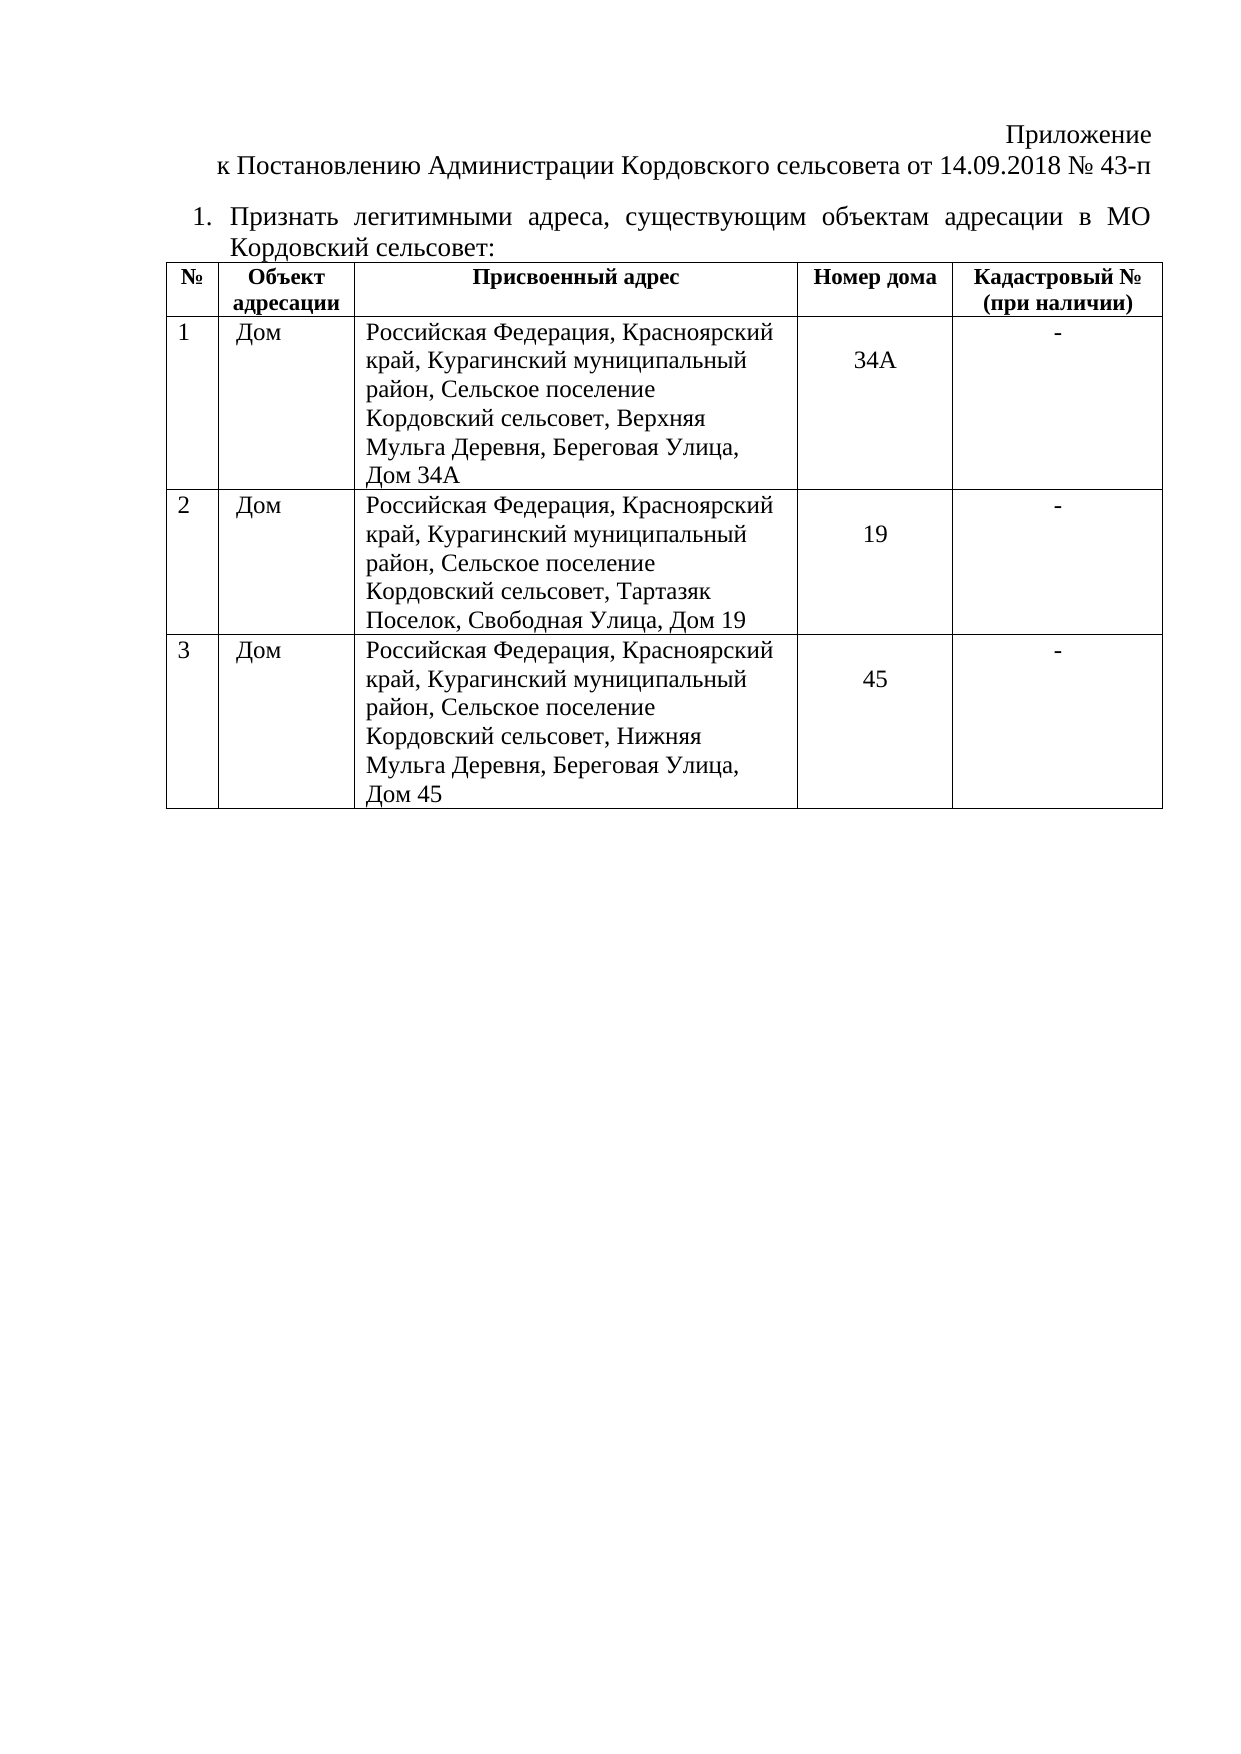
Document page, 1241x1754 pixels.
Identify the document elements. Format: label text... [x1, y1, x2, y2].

table_cell - [953, 490, 1162, 634]
text к Постановлению Администрации Кордовского сельсовета от 14.09.2018 № 43-п [177, 149, 1152, 180]
table_cell 45 [798, 635, 952, 807]
table_cell Дом [219, 490, 354, 634]
table_header Кадастровый № (при наличии) [953, 263, 1162, 316]
table_header Номер дома [798, 263, 952, 316]
table_cell - [953, 635, 1162, 807]
table_cell Дом [219, 317, 354, 489]
table_cell 1 [167, 317, 218, 489]
table_cell 2 [167, 490, 218, 634]
table_cell 19 [798, 490, 952, 634]
table_header № [167, 263, 218, 316]
table_header Объект адресации [219, 263, 354, 316]
table_cell Российская Федерация, Красноярский край, Курагинский муниципальный район, Сельское поселение Кордовский сельсовет, Тартазяк Поселок, Свободная Улица, Дом 19 [355, 490, 797, 634]
table_header Присвоенный адрес [355, 263, 797, 316]
table_cell - [953, 317, 1162, 489]
table_cell 34А [798, 317, 952, 489]
text Приложение [177, 118, 1152, 149]
table_cell 3 [167, 635, 218, 807]
table_cell Российская Федерация, Красноярский край, Курагинский муниципальный район, Сельское поселение Кордовский сельсовет, Верхняя Мульга Деревня, Береговая Улица, Дом 34А [355, 317, 797, 489]
table_cell Российская Федерация, Красноярский край, Курагинский муниципальный район, Сельское поселение Кордовский сельсовет, Нижняя Мульга Деревня, Береговая Улица, Дом 45 [355, 635, 797, 807]
table_cell Дом [219, 635, 354, 807]
list Признать легитимными адреса, существующим объектам адресации в МО Кордовский сельсовет: [192, 199, 1152, 262]
